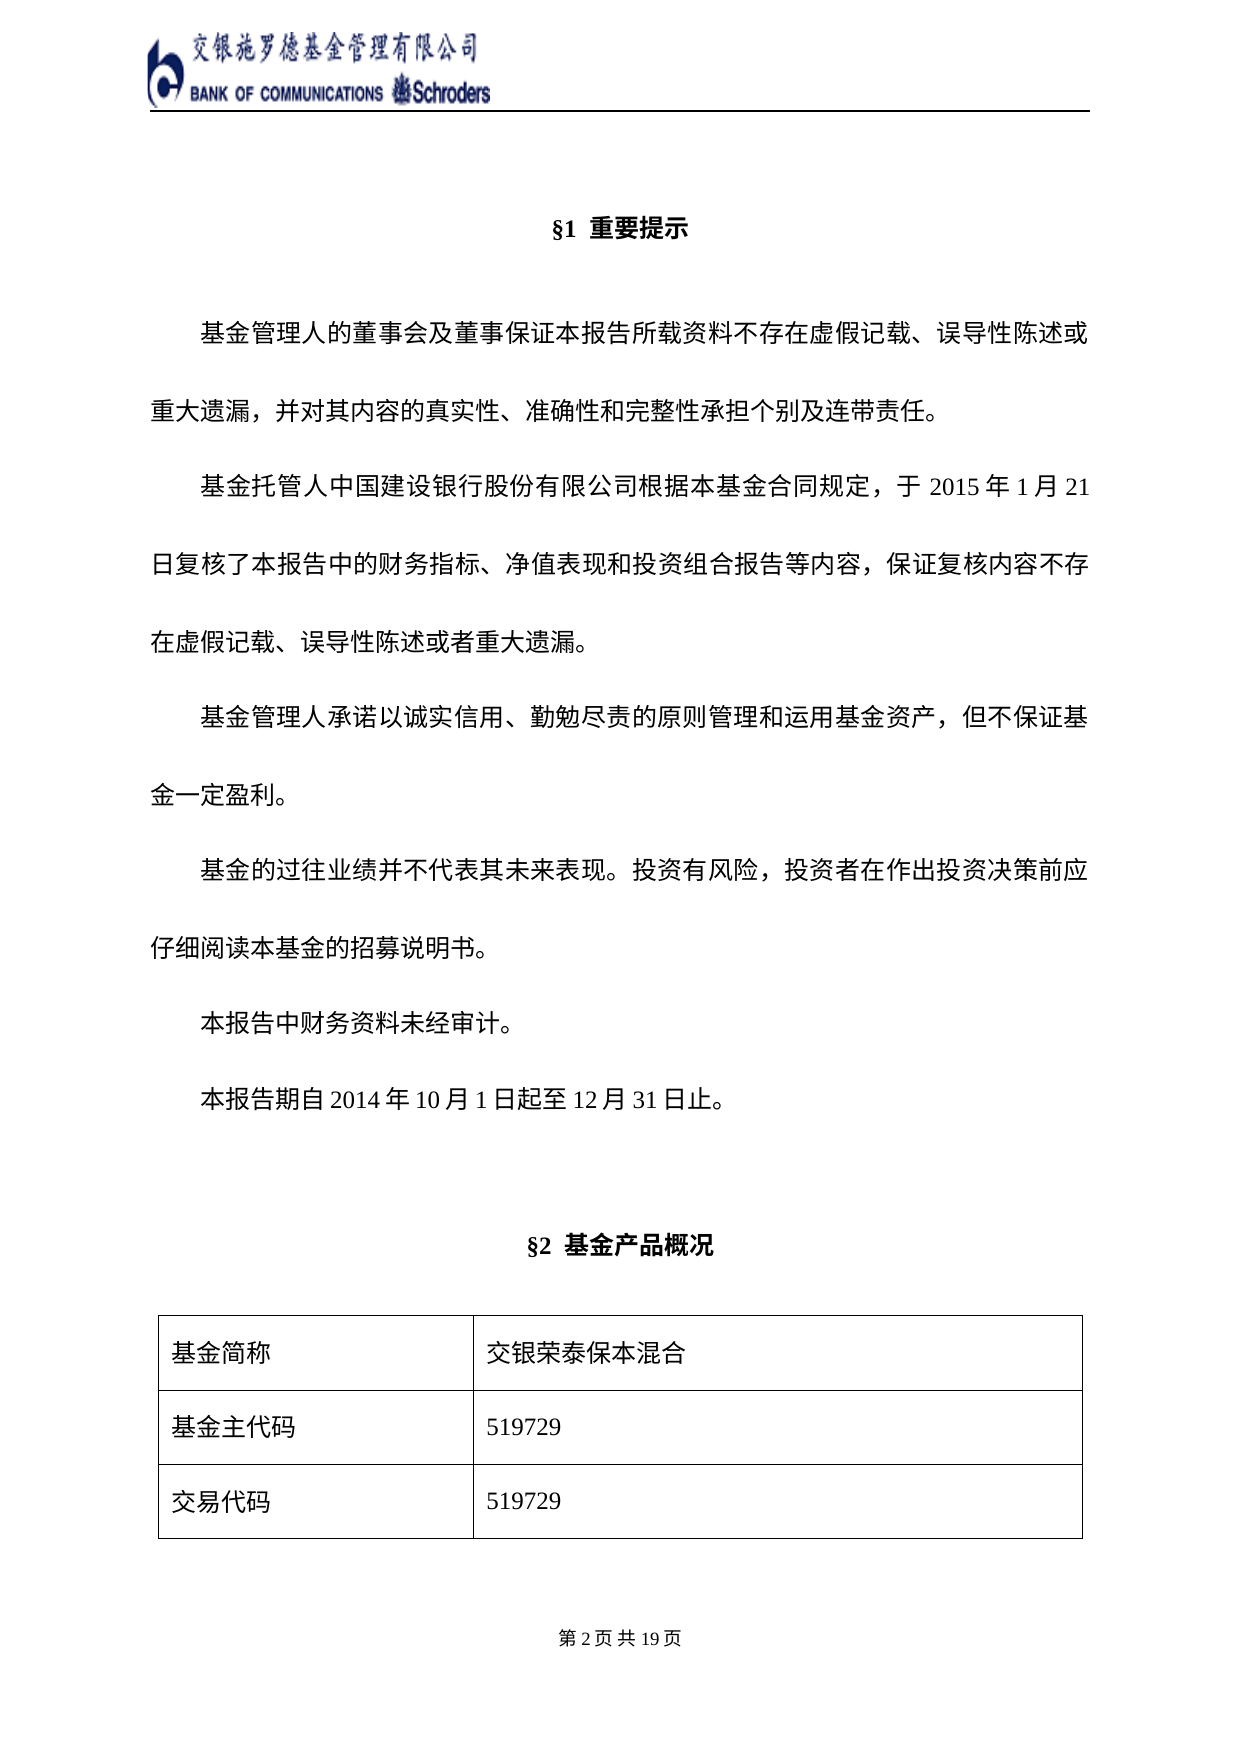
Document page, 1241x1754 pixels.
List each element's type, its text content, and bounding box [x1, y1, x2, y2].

table_cell 交易代码 [159, 1465, 473, 1538]
text 本报告中财务资料未经审计。 [150, 989, 1090, 1054]
text 基金的过往业绩并不代表其未来表现。投资有风险，投资者在作出投资决策前应仔细阅读本基金的招募说明书。 [150, 836, 1090, 979]
text 基金托管人中国建设银行股份有限公司根据本基金合同规定，于2015年1月21日复核了本报告中的财务指标、净值表现和投资组合报告等内容，保证复核内容不存在虚假记载、误导性陈述或者重大遗漏。 [150, 452, 1090, 673]
text 基金管理人的董事会及董事保证本报告所载资料不存在虚假记载、误导性陈述或重大遗漏，并对其内容的真实性、准确性和完整性承担个别及连带责任。 [150, 299, 1090, 442]
table_cell 519729 [474, 1391, 1082, 1463]
text 本报告期自2014年10月1日起至12月31日止。 [150, 1065, 1090, 1130]
table_cell 基金主代码 [159, 1391, 473, 1463]
subtitle §1 重要提示 [150, 194, 1090, 259]
text 基金管理人承诺以诚实信用、勤勉尽责的原则管理和运用基金资产，但不保证基金一定盈利。 [150, 683, 1090, 826]
subtitle §2 基金产品概况 [150, 1211, 1090, 1276]
table_cell 519729 [474, 1465, 1082, 1538]
table_header 交银荣泰保本混合 [474, 1316, 1082, 1389]
picture [147, 32, 490, 108]
table_header 基金简称 [159, 1316, 473, 1389]
